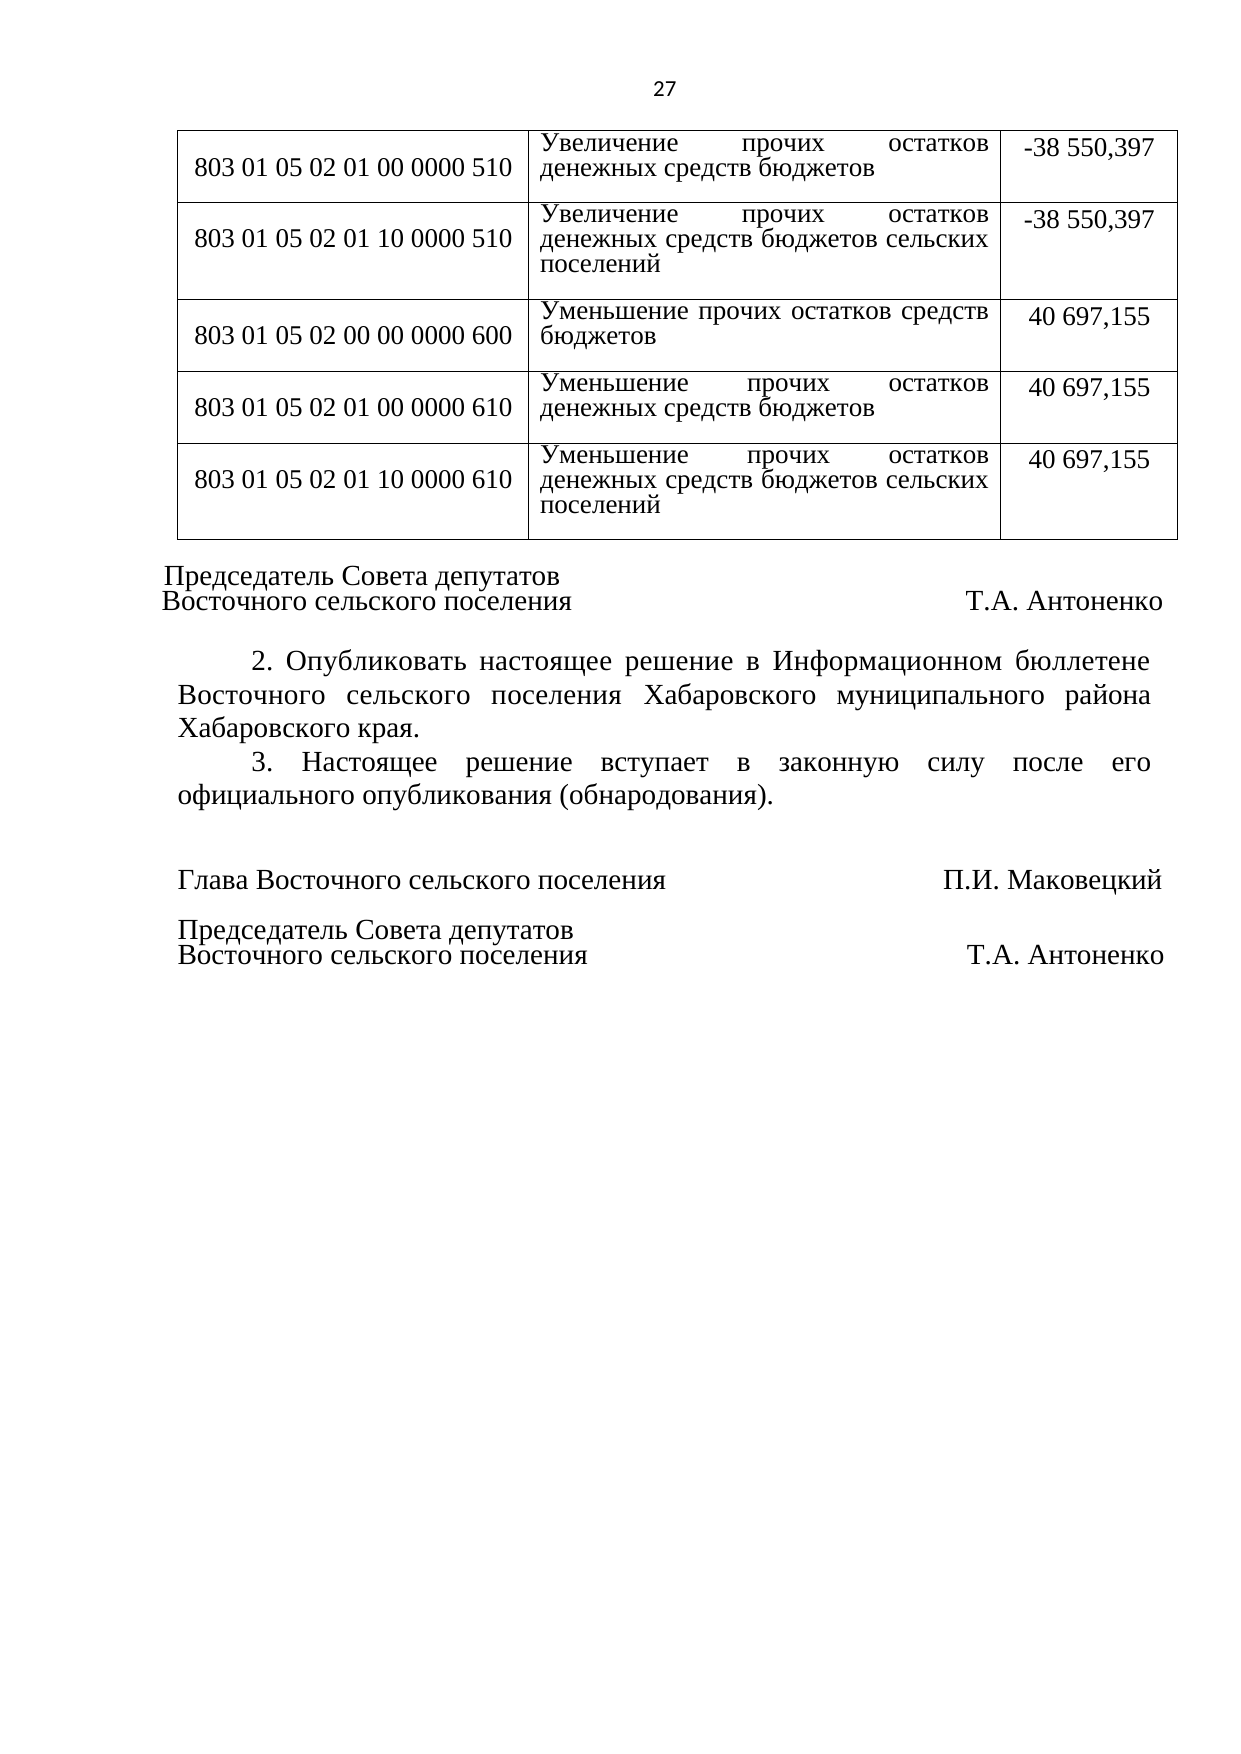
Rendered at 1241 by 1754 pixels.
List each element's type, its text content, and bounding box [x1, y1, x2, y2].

text 2. Опубликовать настоящее решение в Информационном бюллетене Восточного сельского поселения Хабаровского муниципального района Хабаровского края. [177, 643, 1152, 744]
table_cell Уменьшение прочих остатков денежных средств бюджетов сельских поселений [529, 444, 1000, 539]
table_cell 803 01 05 02 01 00 0000 610 [178, 372, 528, 442]
text Председатель Совета депутатов [177, 919, 1196, 944]
table_cell 803 01 05 02 01 00 0000 510 [178, 131, 528, 202]
table_cell Увеличение прочих остатков денежных средств бюджетов сельских поселений [529, 203, 1000, 299]
text Глава Восточного сельского поселения П.И. Маковецкий [177, 869, 1167, 894]
text Председатель Совета депутатов [88, 565, 1152, 590]
table_cell 40 697,155 [1001, 444, 1177, 539]
table_cell Уменьшение прочих остатков средств бюджетов [529, 300, 1000, 371]
text Восточного сельского поселения Т.А. Антоненко [88, 590, 1167, 615]
text Восточного сельского поселения Т.А. Антоненко [177, 944, 1167, 969]
text 3. Настоящее решение вступает в законную силу после его официального опубликования (обнародования). [177, 744, 1152, 811]
table_cell Увеличение прочих остатков денежных средств бюджетов [529, 131, 1000, 202]
table_cell 803 01 05 02 01 10 0000 510 [178, 203, 528, 299]
table_cell Уменьшение прочих остатков денежных средств бюджетов [529, 372, 1000, 442]
table_cell 40 697,155 [1001, 300, 1177, 371]
table_cell 40 697,155 [1001, 372, 1177, 442]
table_cell -38 550,397 [1001, 131, 1177, 202]
table_cell 803 01 05 02 01 10 0000 610 [178, 444, 528, 539]
table_cell 803 01 05 02 00 00 0000 600 [178, 300, 528, 371]
table_cell -38 550,397 [1001, 203, 1177, 299]
